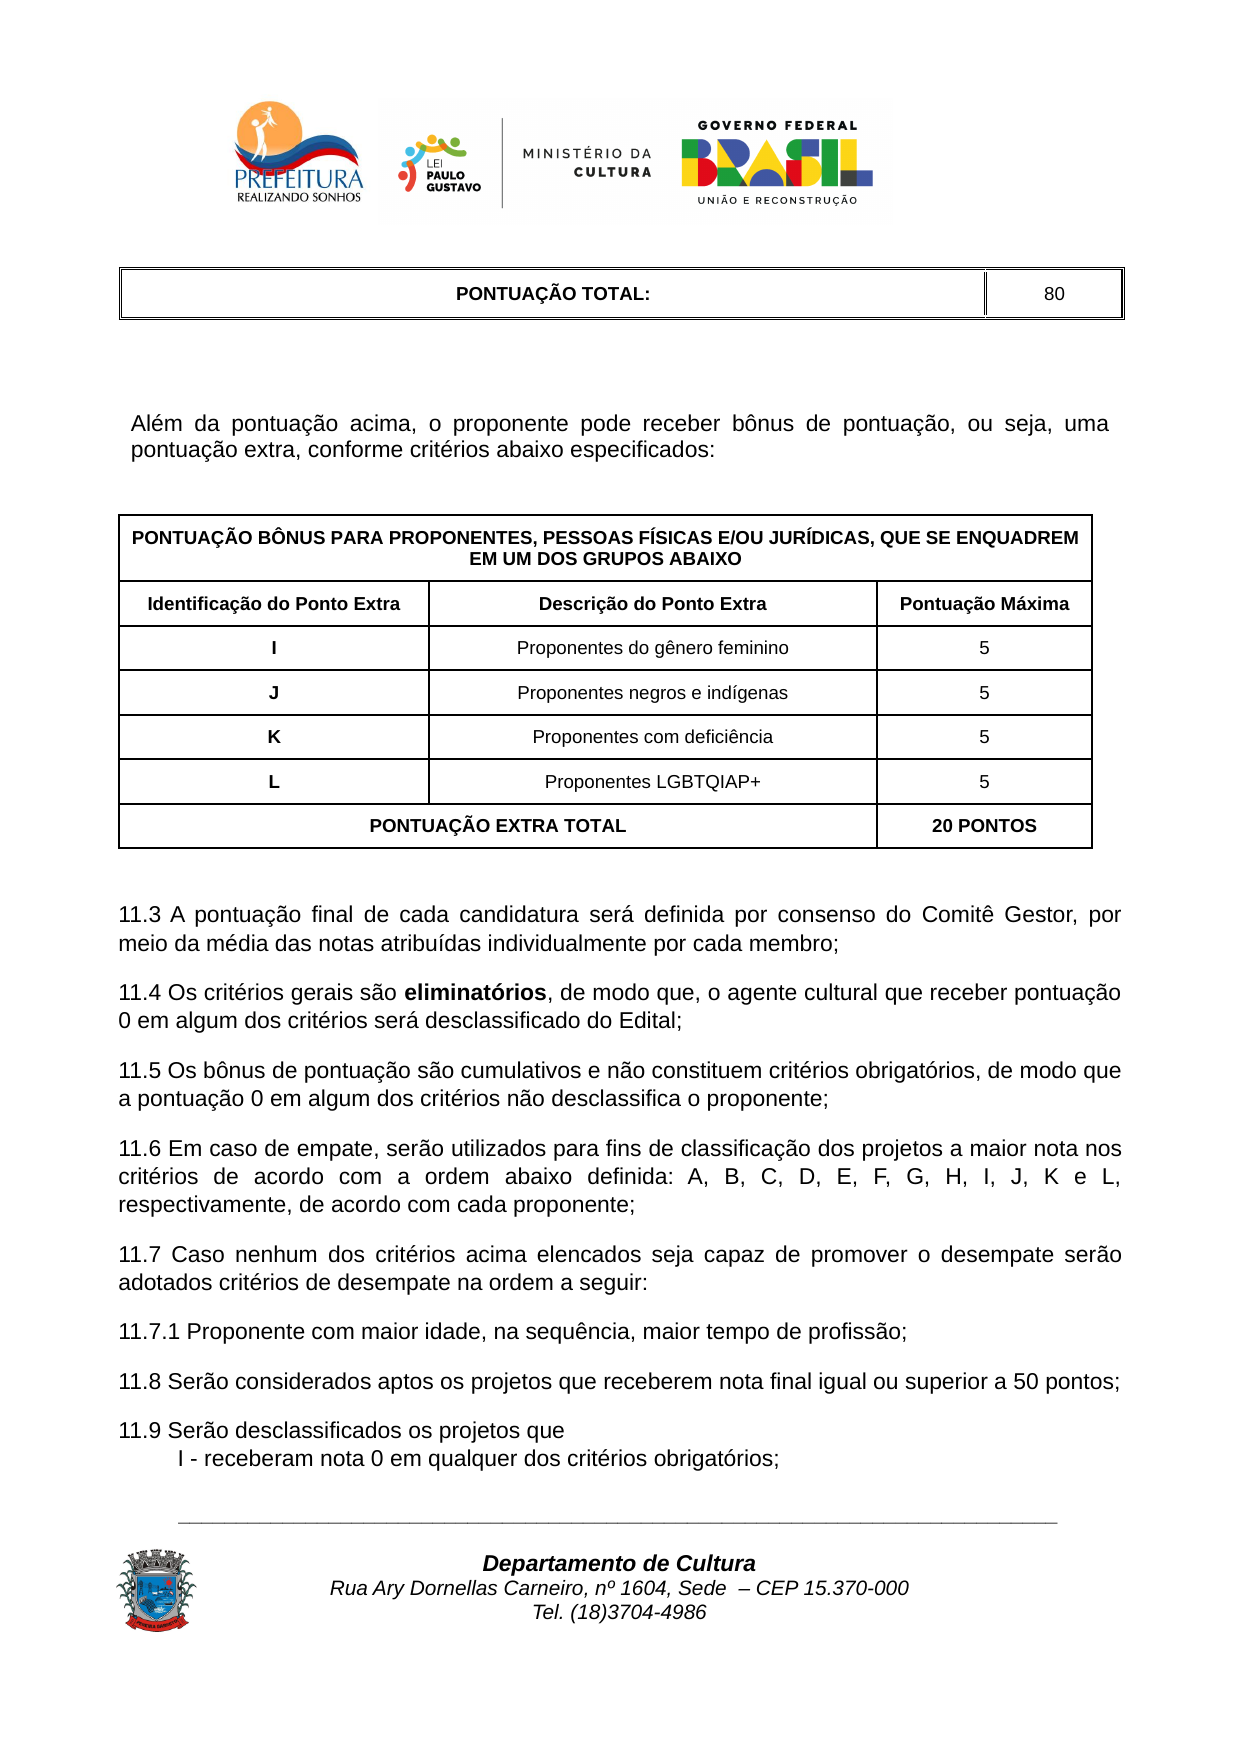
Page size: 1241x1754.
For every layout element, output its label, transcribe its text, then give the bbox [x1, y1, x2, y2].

table_cell I [120, 627, 428, 669]
text 11.8 Serão considerados aptos os projetos que receberem nota final igual ou superior a 50 pontos; [118, 1368, 1122, 1394]
table_cell 80 [986, 270, 1121, 317]
table_cell Pontuação Máxima [878, 582, 1091, 624]
text 11.7 Caso nenhum dos critérios acima elencados seja capaz de promover o desempate serão adotados critérios de desempate na ordem a seguir: [118, 1241, 1122, 1295]
text 11.7.1 Proponente com maior idade, na sequência, maior tempo de profissão; [118, 1318, 1122, 1345]
table_cell 5 [878, 671, 1091, 713]
table_cell L [120, 760, 428, 802]
table_cell 5 [878, 716, 1091, 758]
picture [219, 94, 376, 211]
table_cell Proponentes do gênero feminino [430, 627, 876, 669]
table_cell Proponentes negros e indígenas [430, 671, 876, 713]
text Além da pontuação acima, o proponente pode receber bônus de pontuação, ou seja, uma pontuação extra, conforme critérios abaixo especificados: [131, 410, 1109, 463]
table_cell J [120, 671, 428, 713]
picture [378, 98, 893, 225]
table_cell 5 [878, 627, 1091, 669]
table_cell K [120, 716, 428, 758]
table_cell Proponentes LGBTQIAP+ [430, 760, 876, 802]
table_header PONTUAÇÃO BÔNUS PARA PROPONENTES, PESSOAS FÍSICAS E/OU JURÍDICAS, QUE SE ENQUADREM EM UM DOS GRUPOS ABAIXO [120, 516, 1091, 580]
table_cell 20 PONTOS [878, 805, 1091, 847]
text 11.3 A pontuação final de cada candidatura será definida por consenso do Comitê Gestor, por meio da média das notas atribuídas individualmente por cada membro; [118, 901, 1122, 956]
table_cell PONTUAÇÃO EXTRA TOTAL [120, 805, 876, 847]
text 11.5 Os bônus de pontuação são cumulativos e não constituem critérios obrigatórios, de modo que a pontuação 0 em algum dos critérios não desclassifica o proponente; [118, 1057, 1122, 1112]
text 11.4 Os critérios gerais são eliminatórios, de modo que, o agente cultural que receber pontuação 0 em algum dos critérios será desclassificado do Edital; [118, 979, 1122, 1034]
table_cell 5 [878, 760, 1091, 802]
table_cell Identificação do Ponto Extra [120, 582, 428, 624]
text 11.9 Serão desclassificados os projetos que [118, 1417, 1122, 1443]
table_cell Descrição do Ponto Extra [430, 582, 876, 624]
picture [99, 1548, 212, 1637]
text 11.6 Em caso de empate, serão utilizados para fins de classificação dos projetos a maior nota nos critérios de acordo com a ordem abaixo definida: A, B, C, D, E, F, G, H, I, J, K e L, respectivamente, de acordo com cada proponente; [118, 1134, 1122, 1218]
table_cell Proponentes com deficiência [430, 716, 876, 758]
text I - receberam nota 0 em qualquer dos critérios obrigatórios; [177, 1445, 1109, 1472]
table_cell PONTUAÇÃO TOTAL: [122, 270, 986, 317]
